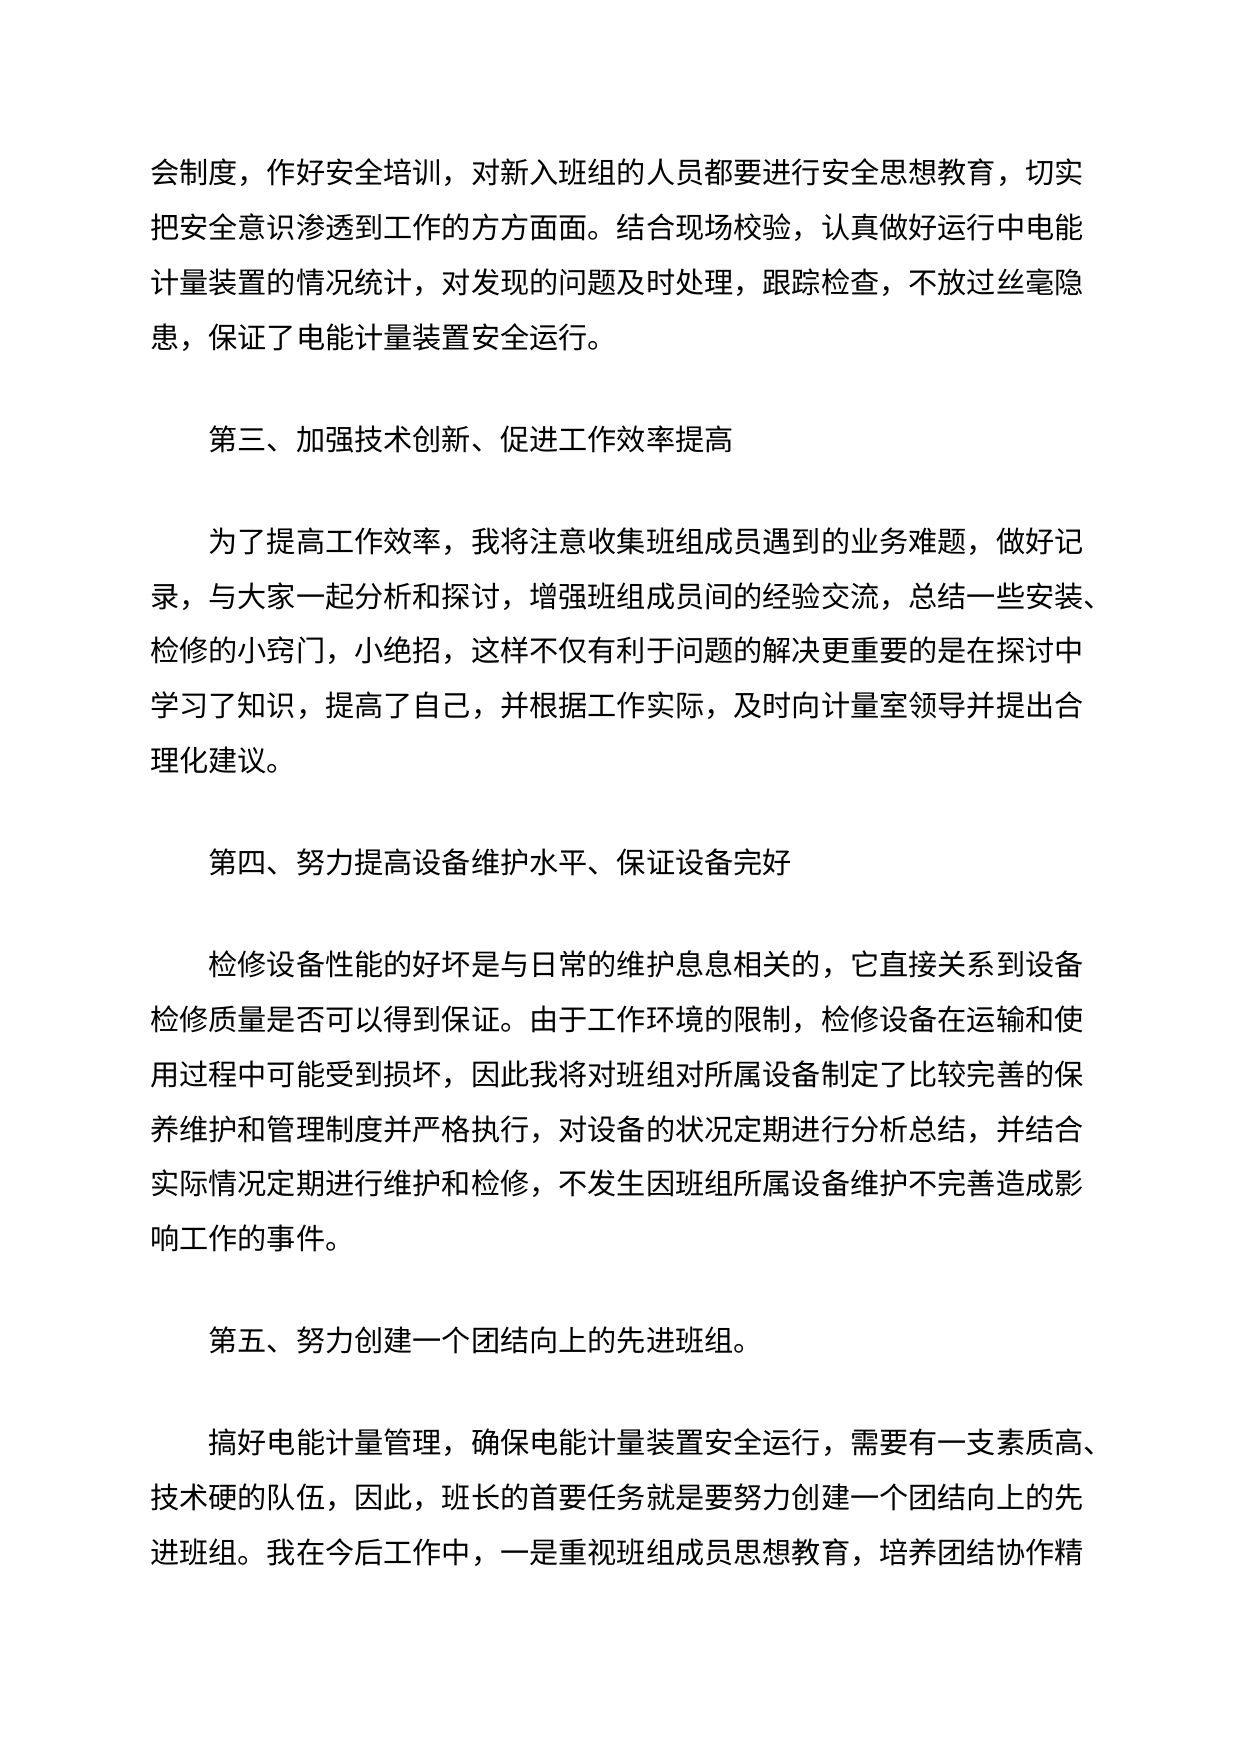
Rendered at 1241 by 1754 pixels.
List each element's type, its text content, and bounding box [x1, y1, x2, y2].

text 检修设备性能的好坏是与日常的维护息息相关的，它直接关系到设备检修质量是否可以得到保证。由于工作环境的限制，检修设备在运输和使用过程中可能受到损坏，因此我将对班组对所属设备制定了比较完善的保养维护和管理制度并严格执行，对设备的状况定期进行分析总结，并结合实际情况定期进行维护和检修，不发生因班组所属设备维护不完善造成影响工作的事件。 [150, 941, 1090, 1258]
text 为了提高工作效率，我将注意收集班组成员遇到的业务难题，做好记录，与大家一起分析和探讨，增强班组成员间的经验交流，总结一些安装、检修的小窍门，小绝招，这样不仅有利于问题的解决更重要的是在探讨中学习了知识，提高了自己，并根据工作实际，及时向计量室领导并提出合理化建议。 [150, 518, 1090, 780]
text 第五、努力创建一个团结向上的先进班组。 [150, 1318, 1090, 1360]
text 第四、努力提高设备维护水平、保证设备完好 [150, 839, 1090, 882]
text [150, 1419, 1090, 1571]
text 第三、加强技术创新、促进工作效率提高 [150, 416, 1090, 459]
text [150, 150, 1090, 357]
